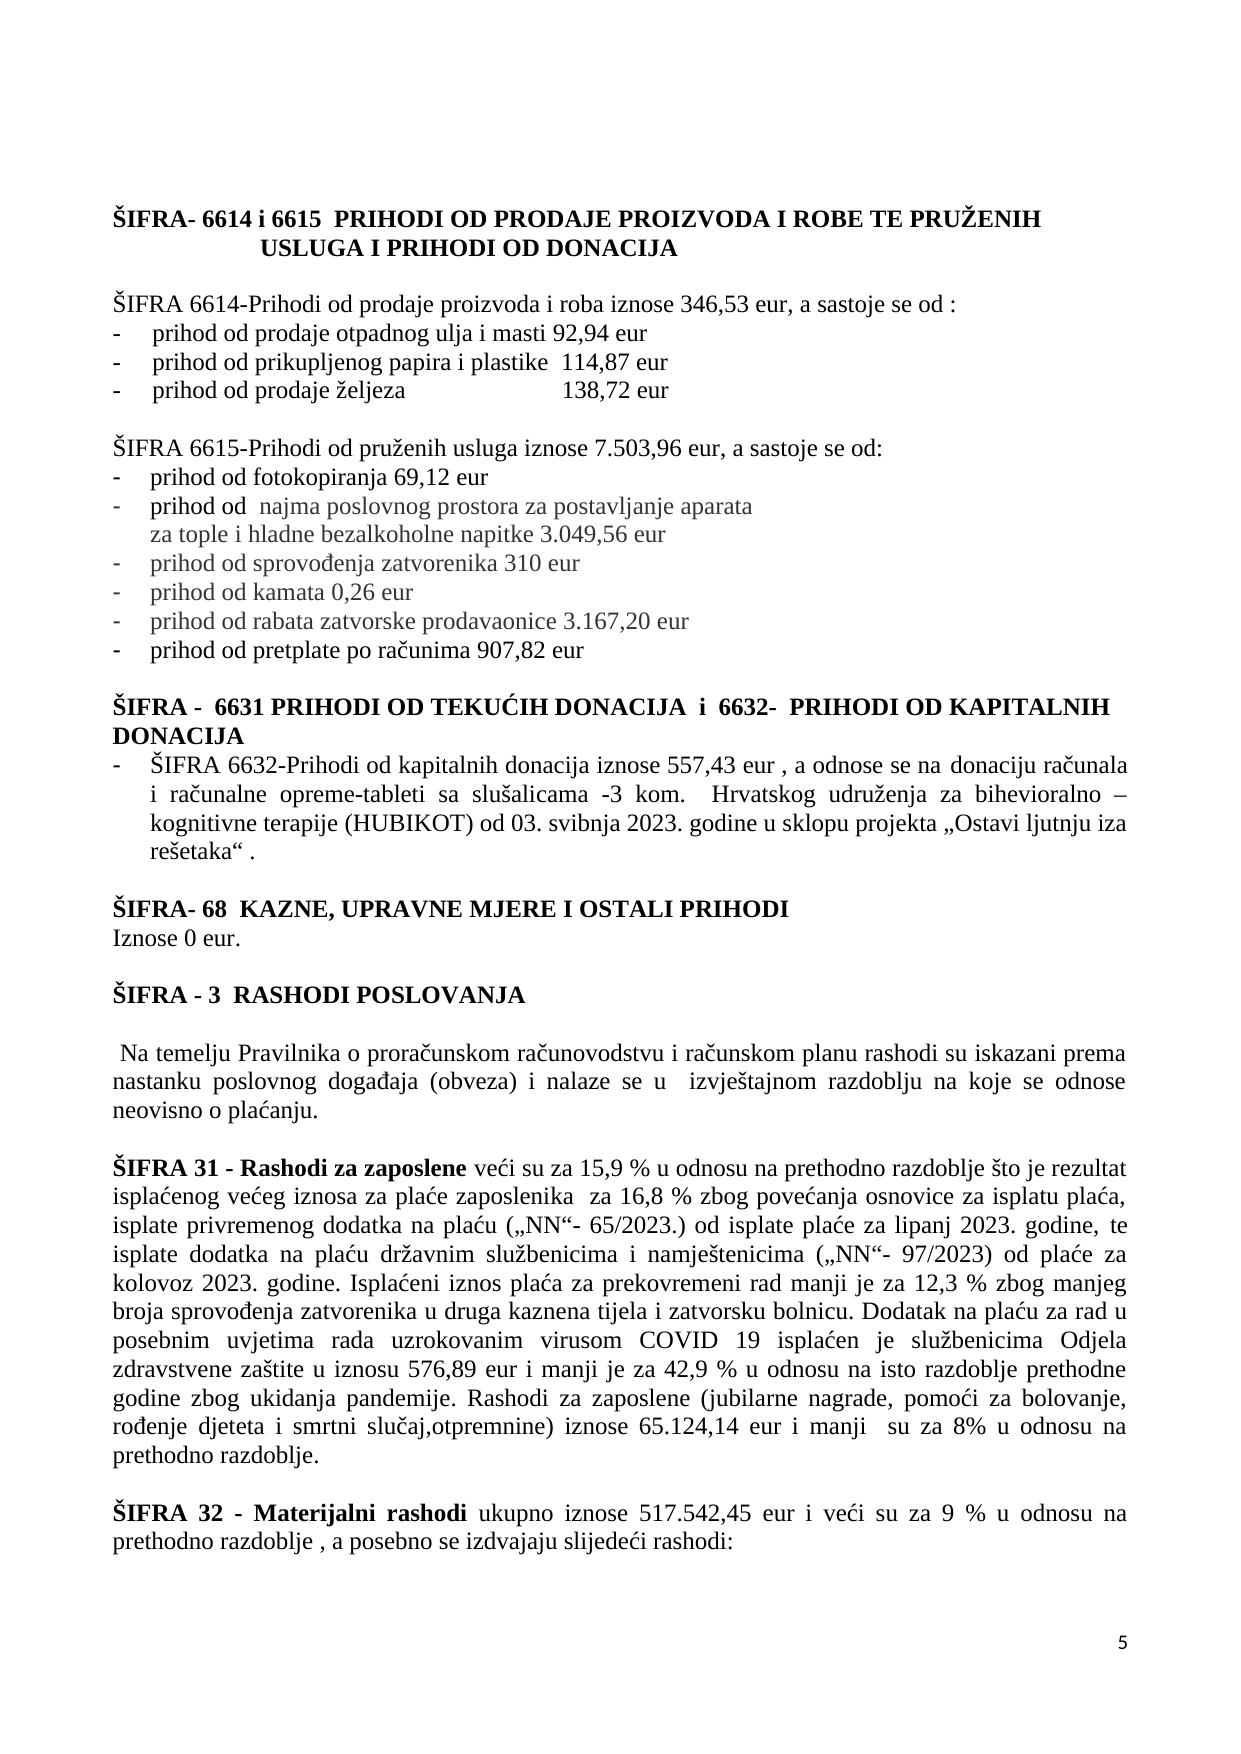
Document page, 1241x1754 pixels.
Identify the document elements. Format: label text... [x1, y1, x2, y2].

text - prihod od prodaje otpadnog ulja i masti 92,94 eur [112, 318, 1128, 347]
text ŠIFRA- 6614 i 6615 PRIHODI OD PRODAJE PROIZVODA I ROBE TE PRUŽENIH [112, 204, 1128, 233]
list ŠIFRA 6632-Prihodi od kapitalnih donacija iznose 557,43 eur , a odnose se na donaciju računala i računalne opreme-tableti sa slušalicama -3 kom. Hrvatskog udruženja za bihevioralno –kognitivne terapije (HUBIKOT) od 03. svibnja 2023. godine u sklopu projekta „Ostavi ljutnju iza rešetaka“ . [112, 750, 1128, 865]
text USLUGA I PRIHODI OD DONACIJA [260, 233, 1128, 261]
list prihod od sprovođenja zatvorenika 310 eur [112, 548, 1128, 577]
text ŠIFRA - 6631 PRIHODI OD TEKUĆIH DONACIJA i 6632- PRIHODI OD KAPITALNIH DONACIJA [112, 692, 1128, 750]
list prihod od najma poslovnog prostora za postavljanje aparata [112, 491, 1128, 519]
text ŠIFRA 6615-Prihodi od pruženih usluga iznose 7.503,96 eur, a sastoje se od: [112, 433, 1128, 462]
text ŠIFRA 32 - Materijalni rashodi ukupno iznose 517.542,45 eur i veći su za 9 % u odnosu na prethodno razdoblje , a posebno se izdvajaju slijedeći rashodi: [112, 1498, 1128, 1555]
text Iznose 0 eur. [112, 923, 1128, 951]
text za tople i hladne bezalkoholne napitke 3.049,56 eur [112, 519, 1128, 548]
text - prihod od prodaje željeza 138,72 eur [112, 376, 1128, 404]
text - prihod od prikupljenog papira i plastike 114,87 eur [112, 347, 1128, 376]
text ŠIFRA 6614-Prihodi od prodaje proizvoda i roba iznose 346,53 eur, a sastoje se od : [112, 289, 1128, 318]
list prihod od rabata zatvorske prodavaonice 3.167,20 eur [112, 606, 1128, 635]
list prihod od pretplate po računima 907,82 eur [112, 635, 1128, 664]
text ŠIFRA - 3 RASHODI POSLOVANJA [112, 980, 1128, 1009]
list prihod od kamata 0,26 eur [112, 577, 1128, 606]
list prihod od fotokopiranja 69,12 eur [112, 462, 1128, 491]
text ŠIFRA- 68 KAZNE, UPRAVNE MJERE I OSTALI PRIHODI [112, 894, 1128, 923]
text Na temelju Pravilnika o proračunskom računovodstvu i računskom planu rashodi su iskazani prema nastanku poslovnog događaja (obveza) i nalaze se u izvještajnom razdoblju na koje se odnose neovisno o plaćanju. [112, 1038, 1128, 1124]
text ŠIFRA 31 - Rashodi za zaposlene veći su za 15,9 % u odnosu na prethodno razdoblje što je rezultat isplaćenog većeg iznosa za plaće zaposlenika za 16,8 % zbog povećanja osnovice za isplatu plaća, isplate privremenog dodatka na plaću („NN“- 65/2023.) od isplate plaće za lipanj 2023. godine, te isplate dodatka na plaću državnim službenicima i namještenicima („NN“- 97/2023) od plaće za kolovoz 2023. godine. Isplaćeni iznos plaća za prekovremeni rad manji je za 12,3 % zbog manjeg broja sprovođenja zatvorenika u druga kaznena tijela i zatvorsku bolnicu. Dodatak na plaću za rad u posebnim uvjetima rada uzrokovanim virusom COVID 19 isplaćen je službenicima Odjela zdravstvene zaštite u iznosu 576,89 eur i manji je za 42,9 % u odnosu na isto razdoblje prethodne godine zbog ukidanja pandemije. Rashodi za zaposlene (jubilarne nagrade, pomoći za bolovanje, rođenje djeteta i smrtni slučaj,otpremnine) iznose 65.124,14 eur i manji su za 8% u odnosu na prethodno razdoblje. [112, 1153, 1128, 1469]
